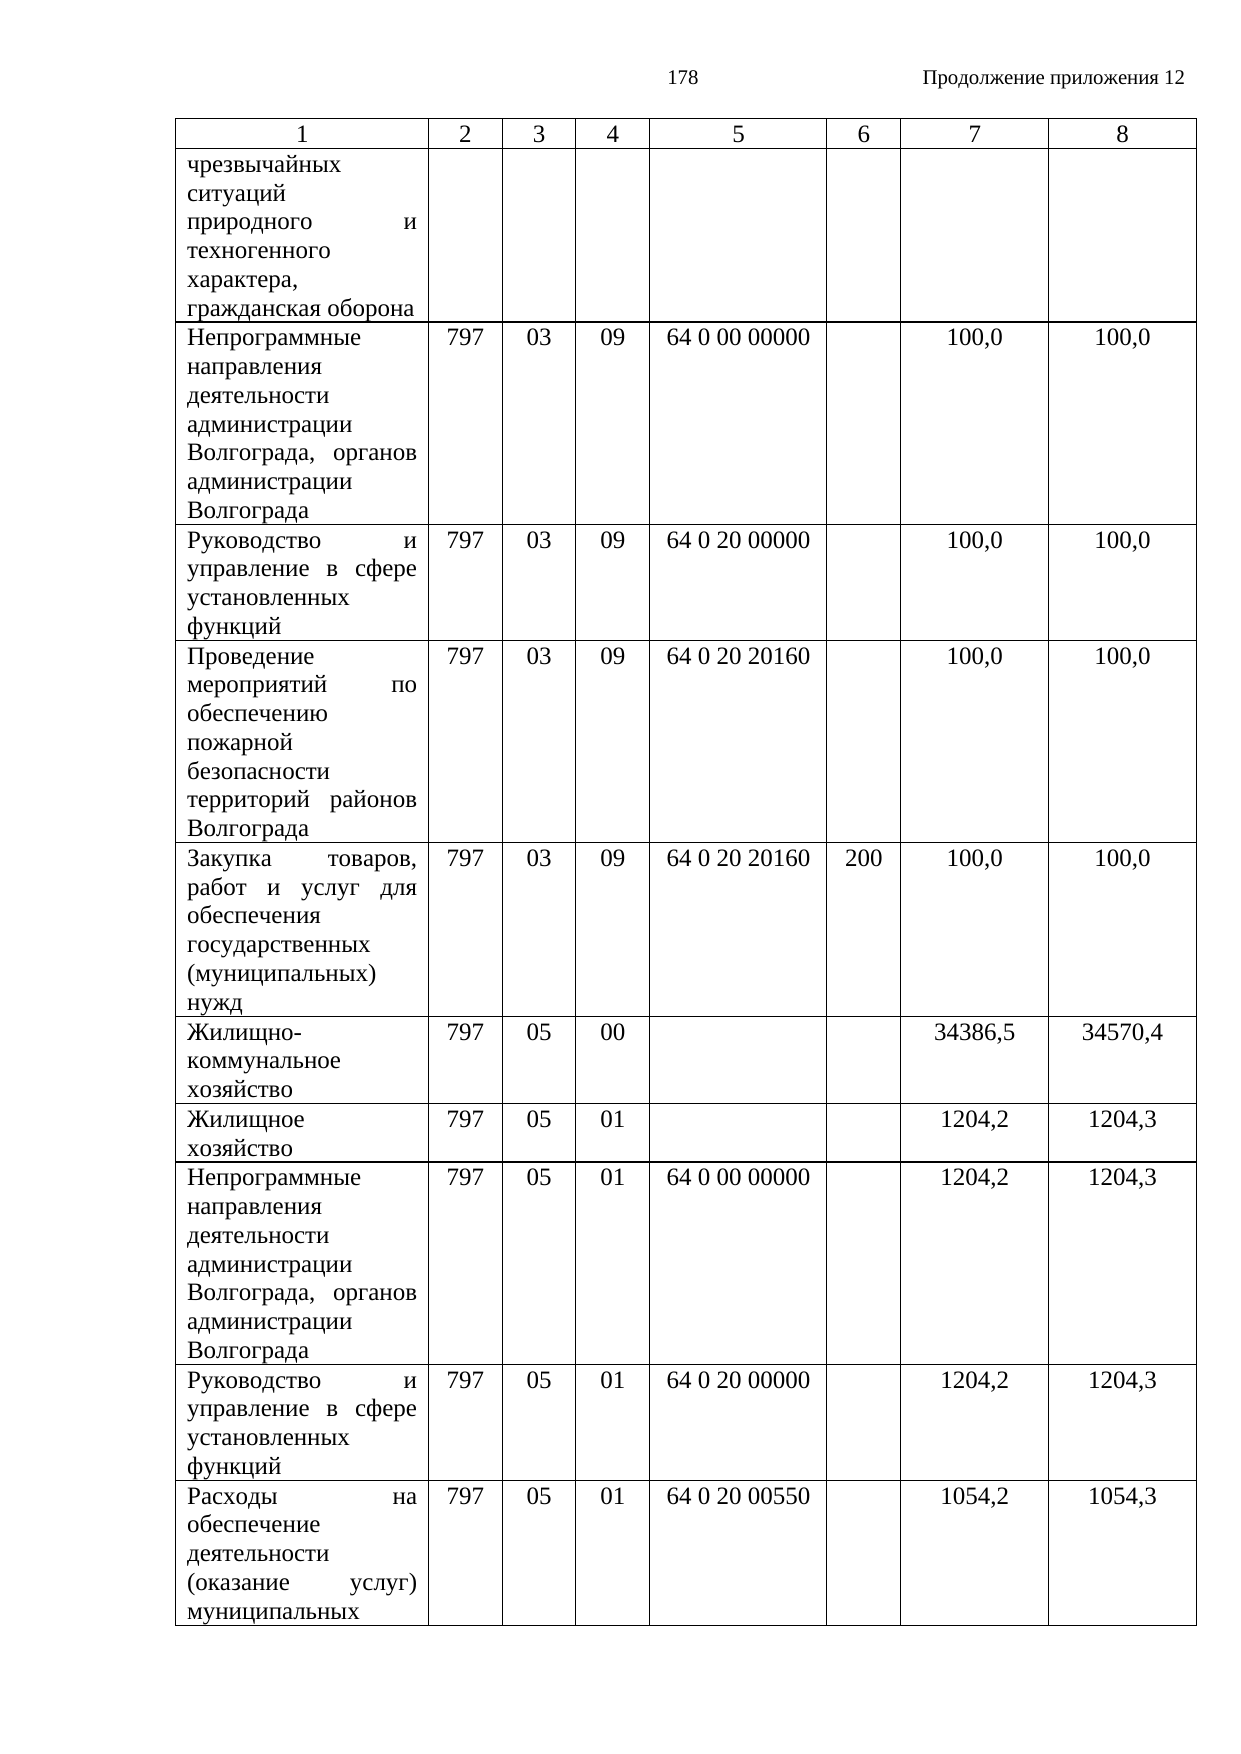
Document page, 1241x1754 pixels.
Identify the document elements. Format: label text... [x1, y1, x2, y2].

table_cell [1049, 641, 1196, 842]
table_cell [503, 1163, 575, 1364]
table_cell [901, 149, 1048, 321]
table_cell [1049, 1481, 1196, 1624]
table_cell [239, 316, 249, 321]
table_header 8 [1049, 119, 1196, 148]
table_header 2 [429, 119, 502, 148]
table_header 7 [901, 119, 1048, 148]
table_header 3 [503, 119, 575, 148]
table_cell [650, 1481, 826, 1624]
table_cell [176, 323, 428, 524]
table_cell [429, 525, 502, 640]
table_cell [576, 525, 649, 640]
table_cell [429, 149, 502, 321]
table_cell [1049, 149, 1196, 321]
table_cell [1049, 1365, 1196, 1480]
table_header 5 [650, 119, 826, 148]
table_header 6 [827, 119, 900, 148]
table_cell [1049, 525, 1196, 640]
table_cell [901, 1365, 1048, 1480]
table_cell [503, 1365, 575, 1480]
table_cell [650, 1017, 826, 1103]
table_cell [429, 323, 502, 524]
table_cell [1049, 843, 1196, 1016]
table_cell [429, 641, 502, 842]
table_header 1 [176, 119, 428, 148]
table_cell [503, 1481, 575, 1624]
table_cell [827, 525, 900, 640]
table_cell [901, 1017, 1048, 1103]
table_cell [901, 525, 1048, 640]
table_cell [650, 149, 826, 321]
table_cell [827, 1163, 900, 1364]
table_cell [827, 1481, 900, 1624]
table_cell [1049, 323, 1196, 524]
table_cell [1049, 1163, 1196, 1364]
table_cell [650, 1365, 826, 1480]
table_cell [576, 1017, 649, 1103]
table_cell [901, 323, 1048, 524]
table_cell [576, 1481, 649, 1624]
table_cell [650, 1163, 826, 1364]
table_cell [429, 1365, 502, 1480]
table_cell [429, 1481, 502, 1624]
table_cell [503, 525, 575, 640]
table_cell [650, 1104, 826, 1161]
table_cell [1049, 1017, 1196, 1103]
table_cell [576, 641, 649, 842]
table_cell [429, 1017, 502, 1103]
table_header 4 [576, 119, 649, 148]
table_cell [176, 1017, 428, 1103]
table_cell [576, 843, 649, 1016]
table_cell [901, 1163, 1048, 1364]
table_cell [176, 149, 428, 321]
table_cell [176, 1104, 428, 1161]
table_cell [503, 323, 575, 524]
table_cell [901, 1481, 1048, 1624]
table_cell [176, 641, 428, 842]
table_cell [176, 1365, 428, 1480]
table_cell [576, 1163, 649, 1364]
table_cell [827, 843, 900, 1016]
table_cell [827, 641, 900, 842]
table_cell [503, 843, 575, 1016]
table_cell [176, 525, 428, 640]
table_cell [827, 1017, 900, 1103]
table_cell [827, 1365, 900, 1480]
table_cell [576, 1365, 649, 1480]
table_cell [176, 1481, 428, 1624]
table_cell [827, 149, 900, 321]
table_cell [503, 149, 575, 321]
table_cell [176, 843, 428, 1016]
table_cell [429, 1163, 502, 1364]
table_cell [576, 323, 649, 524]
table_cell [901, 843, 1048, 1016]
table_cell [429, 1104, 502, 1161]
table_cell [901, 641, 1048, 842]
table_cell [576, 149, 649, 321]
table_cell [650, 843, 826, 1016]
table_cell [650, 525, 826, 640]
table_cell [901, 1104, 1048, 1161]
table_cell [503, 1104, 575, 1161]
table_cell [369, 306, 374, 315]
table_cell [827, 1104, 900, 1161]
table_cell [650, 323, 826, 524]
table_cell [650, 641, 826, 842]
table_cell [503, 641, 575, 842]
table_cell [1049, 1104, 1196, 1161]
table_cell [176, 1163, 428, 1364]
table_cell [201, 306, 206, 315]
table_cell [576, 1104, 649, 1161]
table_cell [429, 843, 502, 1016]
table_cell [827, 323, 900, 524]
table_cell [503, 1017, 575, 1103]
